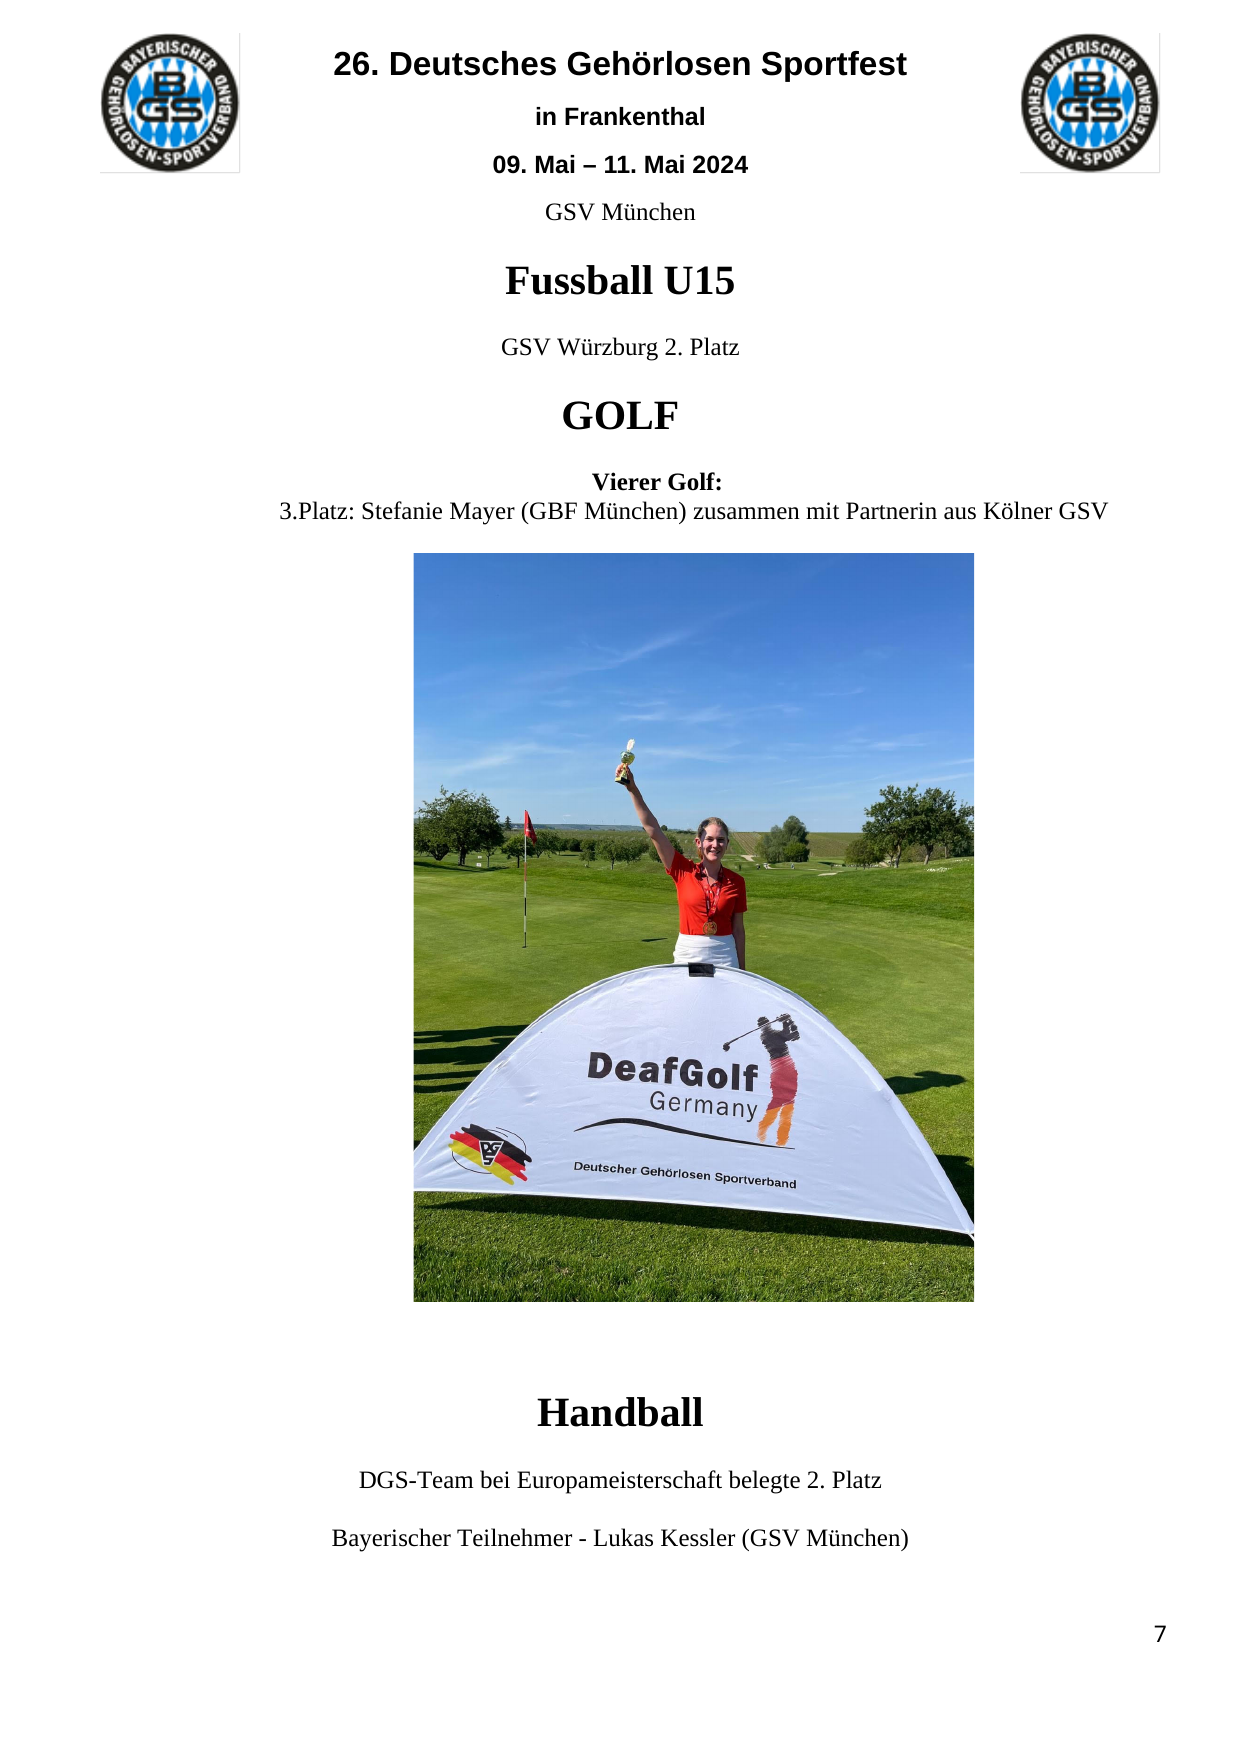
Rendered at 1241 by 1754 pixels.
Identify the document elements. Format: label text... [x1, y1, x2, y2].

text GSV München [74, 197, 1167, 226]
text Bayerischer Teilnehmer - Lukas Kessler (GSV München) [74, 1523, 1167, 1552]
text GSV Würzburg 2. Platz [74, 332, 1167, 361]
text DGS-Team bei Europameisterschaft belegte 2. Platz [74, 1465, 1167, 1494]
picture [1020, 33, 1162, 175]
text Handball [74, 1388, 1167, 1436]
text Fussball U15 [74, 255, 1167, 303]
text Vierer Golf: [111, 467, 1167, 496]
picture [413, 553, 975, 1302]
text 3.Platz: Stefanie Mayer (GBF München) zusammen mit Partnerin aus Kölner GSV [185, 496, 1167, 525]
picture [100, 33, 242, 175]
text GOLF [74, 390, 1167, 438]
